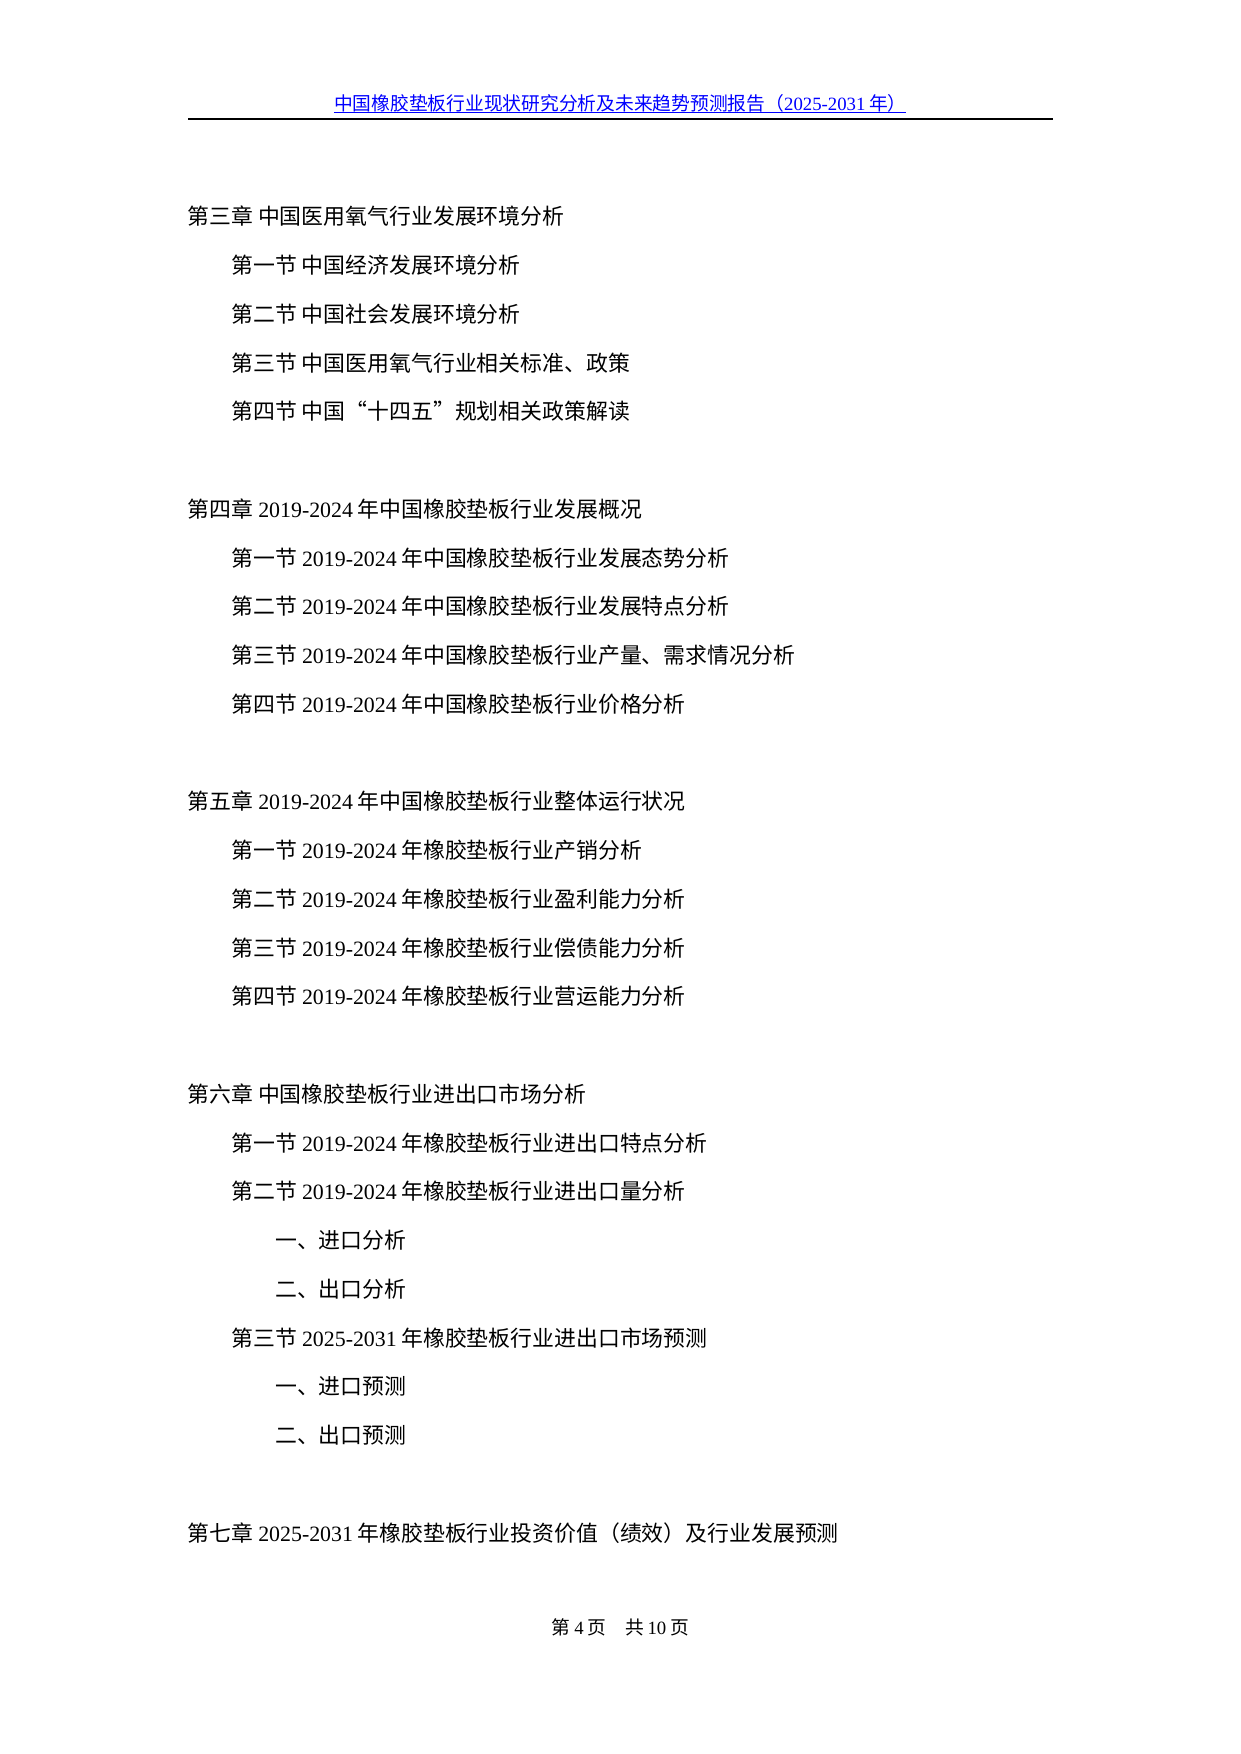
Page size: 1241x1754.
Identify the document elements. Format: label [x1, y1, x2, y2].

text [187, 150, 1053, 1548]
